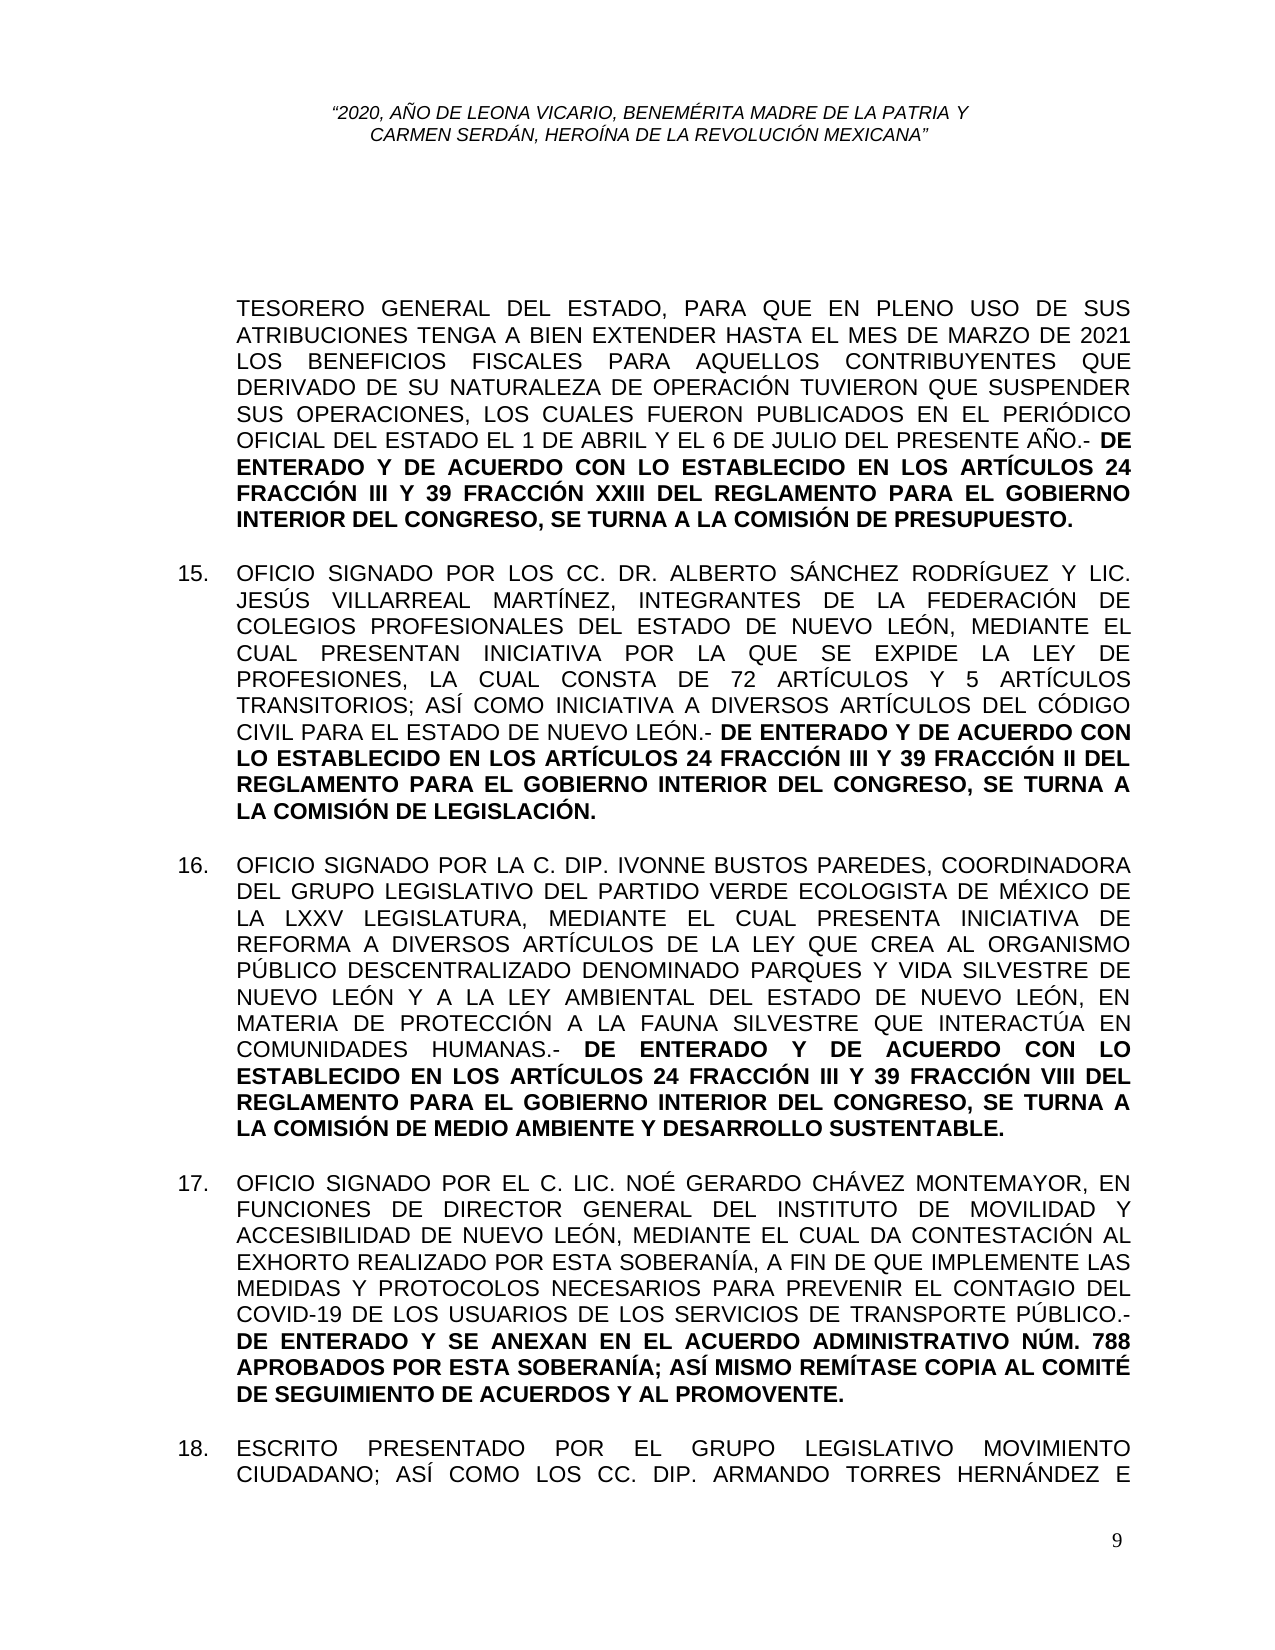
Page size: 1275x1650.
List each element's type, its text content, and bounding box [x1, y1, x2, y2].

list OFICIO SIGNADO POR EL C. LIC. NOÉ GERARDO CHÁVEZ MONTEMAYOR, EN FUNCIONES DE DIRECTOR GENERAL DEL INSTITUTO DE MOVILIDAD Y ACCESIBILIDAD DE NUEVO LEÓN, MEDIANTE EL CUAL DA CONTESTACIÓN AL EXHORTO REALIZADO POR ESTA SOBERANÍA, A FIN DE QUE IMPLEMENTE LAS MEDIDAS Y PROTOCOLOS NECESARIOS PARA PREVENIR EL CONTAGIO DEL COVID-19 DE LOS USUARIOS DE LOS SERVICIOS DE TRANSPORTE PÚBLICO.- DE ENTERADO Y SE ANEXAN EN EL ACUERDO ADMINISTRATIVO NÚM. 788 APROBADOS POR ESTA SOBERANÍA; ASÍ MISMO REMÍTASE COPIA AL COMITÉ DE SEGUIMIENTO DE ACUERDOS Y AL PROMOVENTE. [177, 1170, 1132, 1407]
list OFICIO SIGNADO POR LOS CC. DR. ALBERTO SÁNCHEZ RODRÍGUEZ Y LIC. JESÚS VILLARREAL MARTÍNEZ, INTEGRANTES DE LA FEDERACIÓN DE COLEGIOS PROFESIONALES DEL ESTADO DE NUEVO LEÓN, MEDIANTE EL CUAL PRESENTAN INICIATIVA POR LA QUE SE EXPIDE LA LEY DE PROFESIONES, LA CUAL CONSTA DE 72 ARTÍCULOS Y 5 ARTÍCULOS TRANSITORIOS; ASÍ COMO INICIATIVA A DIVERSOS ARTÍCULOS DEL CÓDIGO CIVIL PARA EL ESTADO DE NUEVO LEÓN.- DE ENTERADO Y DE ACUERDO CON LO ESTABLECIDO EN LOS ARTÍCULOS 24 FRACCIÓN III Y 39 FRACCIÓN II DEL REGLAMENTO PARA EL GOBIERNO INTERIOR DEL CONGRESO, SE TURNA A LA COMISIÓN DE LEGISLACIÓN. [177, 560, 1132, 824]
list OFICIO SIGNADO POR LA C. DIP. IVONNE BUSTOS PAREDES, COORDINADORA DEL GRUPO LEGISLATIVO DEL PARTIDO VERDE ECOLOGISTA DE MÉXICO DE LA LXXV LEGISLATURA, MEDIANTE EL CUAL PRESENTA INICIATIVA DE REFORMA A DIVERSOS ARTÍCULOS DE LA LEY QUE CREA AL ORGANISMO PÚBLICO DESCENTRALIZADO DENOMINADO PARQUES Y VIDA SILVESTRE DE NUEVO LEÓN Y A LA LEY AMBIENTAL DEL ESTADO DE NUEVO LEÓN, EN MATERIA DE PROTECCIÓN A LA FAUNA SILVESTRE QUE INTERACTÚA EN COMUNIDADES HUMANAS.- DE ENTERADO Y DE ACUERDO CON LO ESTABLECIDO EN LOS ARTÍCULOS 24 FRACCIÓN III Y 39 FRACCIÓN VIII DEL REGLAMENTO PARA EL GOBIERNO INTERIOR DEL CONGRESO, SE TURNA A LA COMISIÓN DE MEDIO AMBIENTE Y DESARROLLO SUSTENTABLE. [177, 852, 1132, 1142]
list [177, 1435, 1132, 1487]
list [177, 295, 1132, 532]
